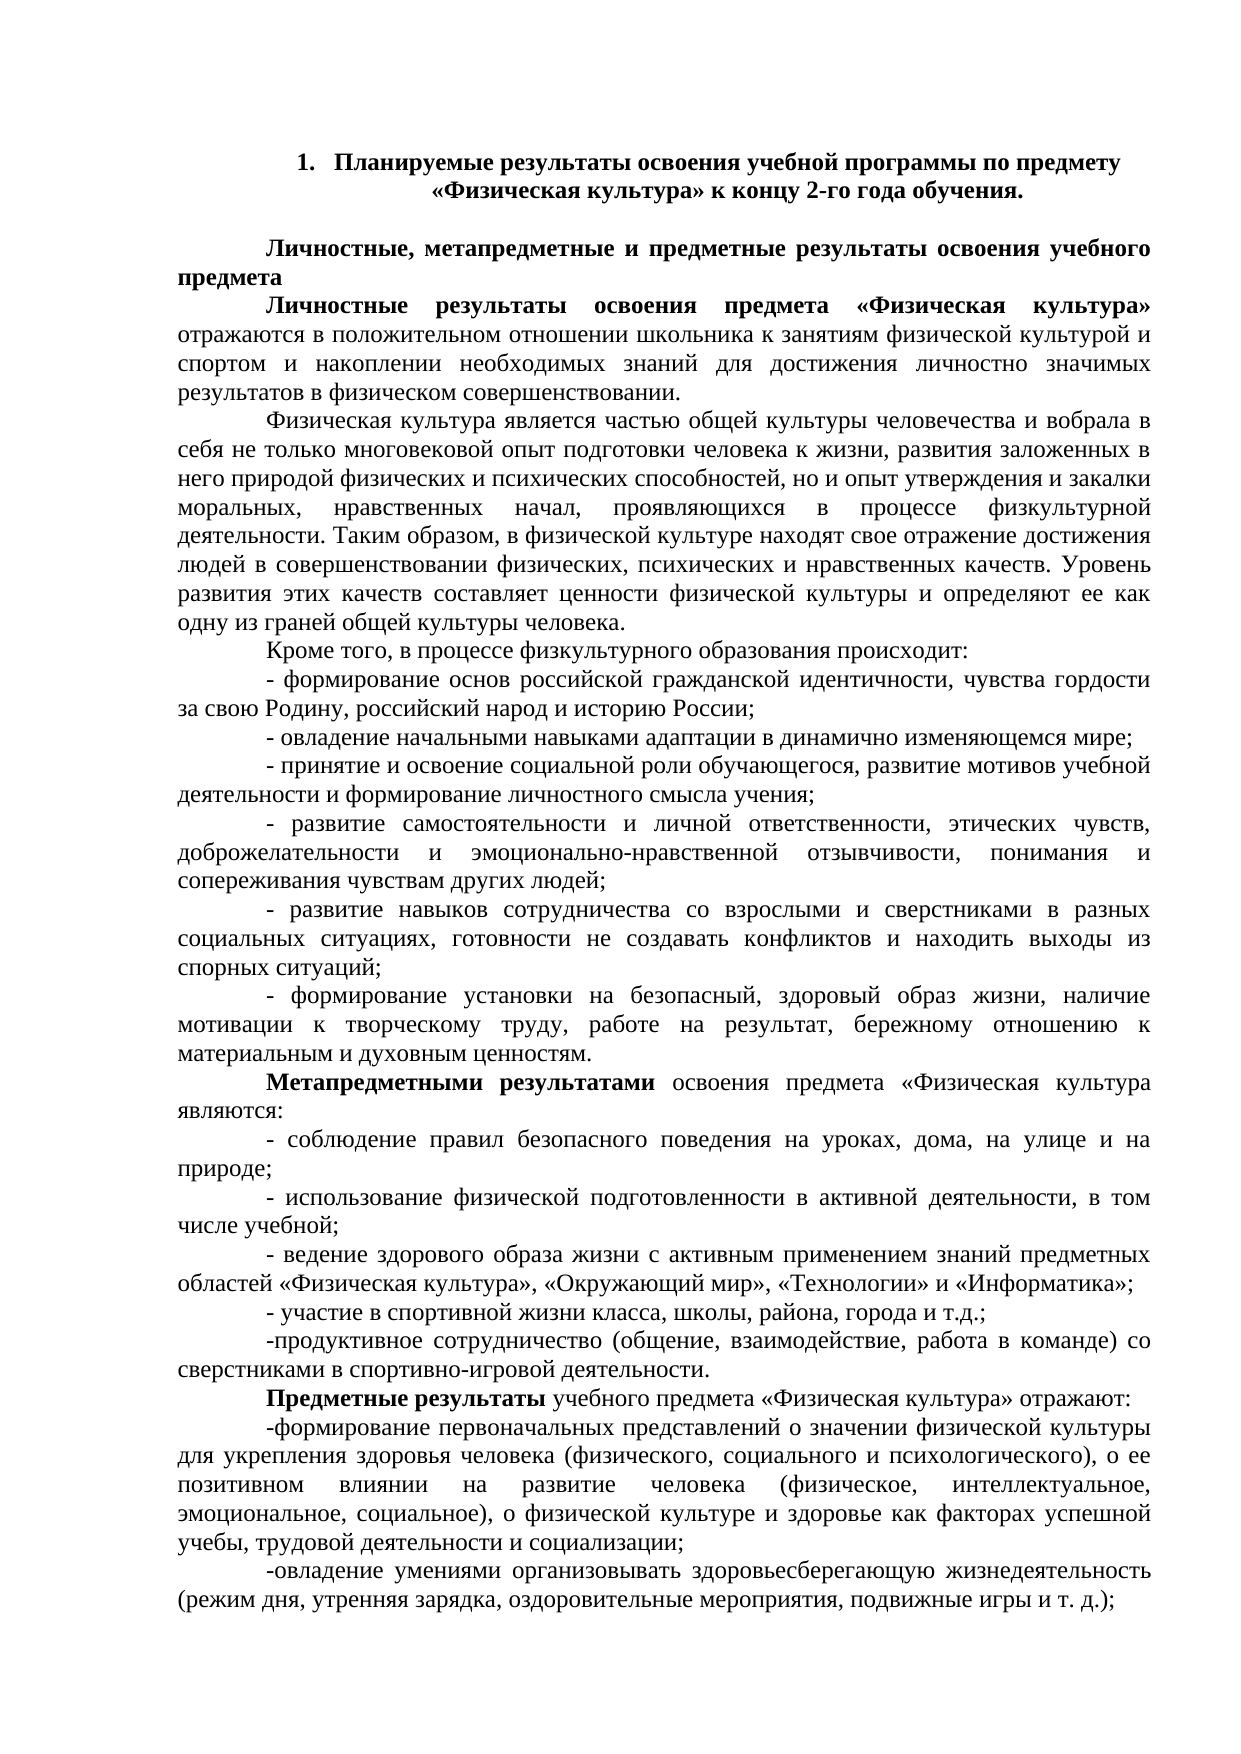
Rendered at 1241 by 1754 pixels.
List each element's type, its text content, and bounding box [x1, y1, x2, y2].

text -продуктивное сотрудничество (общение, взаимодействие, работа в команде) со сверстниками в спортивно-игровой деятельности. [177, 1326, 1152, 1383]
list Планируемые результаты освоения учебной программы по предмету «Физическая культура» к концу 2-го года обучения. [266, 147, 1152, 204]
text - формирование установки на безопасный, здоровый образ жизни, наличие мотивации к творческому труду, работе на результат, бережному отношению к материальным и духовным ценностям. [177, 981, 1152, 1067]
text - развитие навыков сотрудничества со взрослыми и сверстниками в разных социальных ситуациях, готовности не создавать конфликтов и находить выходы из спорных ситуаций; [177, 894, 1152, 981]
text - принятие и освоение социальной роли обучающегося, развитие мотивов учебной деятельности и формирование личностного смысла учения; [177, 751, 1152, 808]
text - ведение здорового образа жизни с активным применением знаний предметных областей «Физическая культура», «Окружающий мир», «Технологии» и «Информатика»; [177, 1239, 1152, 1297]
text - овладение начальными навыками адаптации в динамично изменяющемся мире; [177, 722, 1152, 751]
text -формирование первоначальных представлений о значении физической культуры для укрепления здоровья человека (физического, социального и психологического), о ее позитивном влиянии на развитие человека (физическое, интеллектуальное, эмоциональное, социальное), о физической культуре и здоровье как факторах успешной учебы, трудовой деятельности и социализации; [177, 1412, 1152, 1556]
text - использование физической подготовленности в активной деятельности, в том числе учебной; [177, 1182, 1152, 1239]
text Метапредметными результатами освоения предмета «Физическая культура являются: [177, 1067, 1152, 1124]
text - соблюдение правил безопасного поведения на уроках, дома, на улице и на природе; [177, 1124, 1152, 1182]
text -овладение умениями организовывать здоровьесберегающую жизнедеятельность (режим дня, утренняя зарядка, оздоровительные мероприятия, подвижные игры и т. д.); [177, 1556, 1152, 1613]
text Личностные, метапредметные и предметные результаты освоения учебного предмета [177, 233, 1152, 291]
text Физическая культура является частью общей культуры человечества и вобрала в себя не только многовековой опыт подготовки человека к жизни, развития заложенных в него природой физических и психических способностей, но и опыт утверждения и закалки моральных, нравственных начал, проявляющихся в процессе физкультурной деятельности. Таким образом, в физической культуре находят свое отражение достижения людей в совершенствовании физических, психических и нравственных качеств. Уровень развития этих качеств составляет ценности физической культуры и определяют ее как одну из граней общей культуры человека. [177, 406, 1152, 636]
text - участие в спортивной жизни класса, школы, района, города и т.д.; [177, 1297, 1152, 1326]
text - развитие самостоятельности и личной ответственности, этических чувств, доброжелательности и эмоционально-нравственной отзывчивости, понимания и сопереживания чувствам других людей; [177, 808, 1152, 894]
text - формирование основ российской гражданской идентичности, чувства гордости за свою Родину, российский народ и историю России; [177, 664, 1152, 722]
text Предметные результаты учебного предмета «Физическая культура» отражают: [177, 1383, 1152, 1412]
text Личностные результаты освоения предмета «Физическая культура» отражаются в положительном отношении школьника к занятиям физической культурой и спортом и накоплении необходимых знаний для достижения личностно значимых результатов в физическом совершенствовании. [177, 291, 1152, 406]
text Кроме того, в процессе физкультурного образования происходит: [177, 636, 1152, 664]
